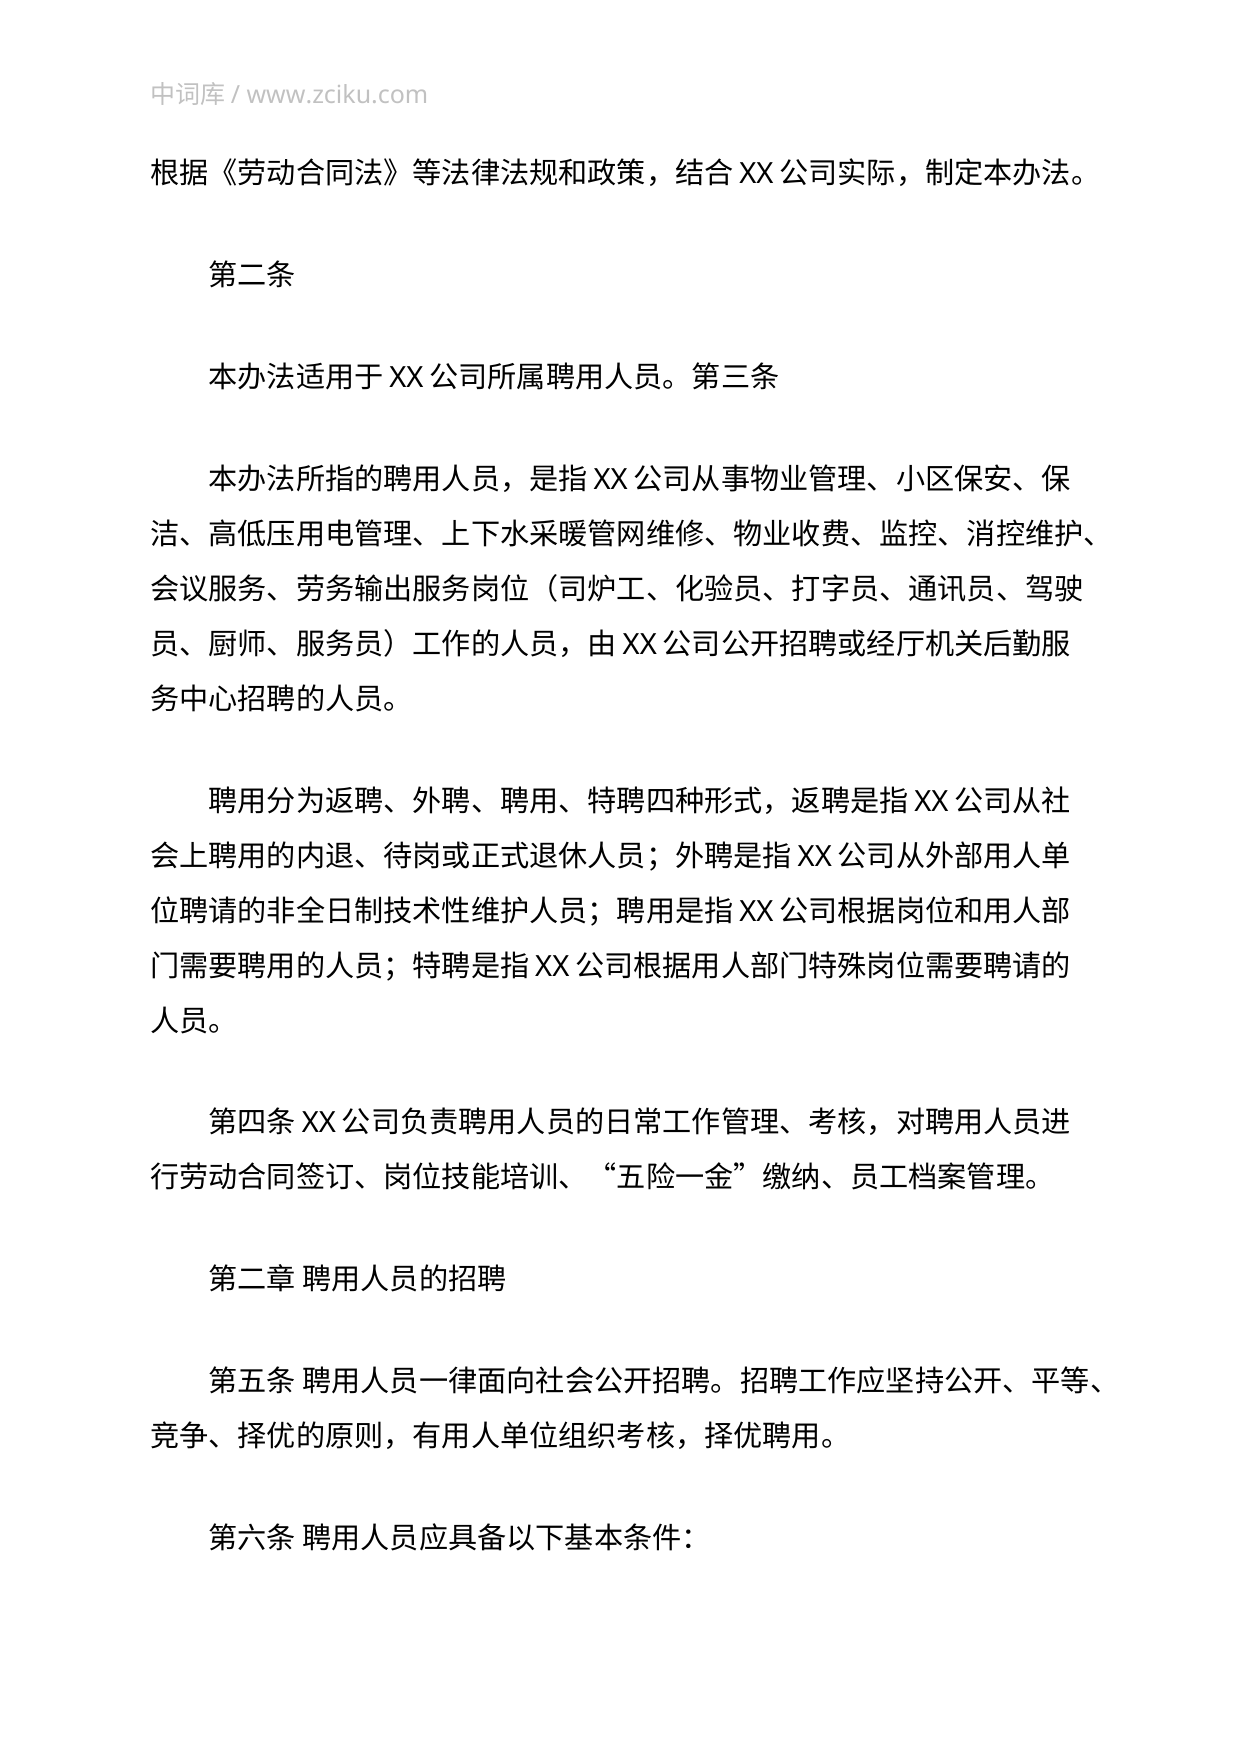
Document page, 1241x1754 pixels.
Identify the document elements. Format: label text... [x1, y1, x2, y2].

text 第四条XX公司负责聘用人员的日常工作管理、考核，对聘用人员进行劳动合同签订、岗位技能培训、“五险一金”缴纳、员工档案管理。 [150, 1099, 1090, 1196]
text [150, 150, 1090, 192]
text 聘用分为返聘、外聘、聘用、特聘四种形式，返聘是指XX公司从社会上聘用的内退、待岗或正式退休人员；外聘是指XX公司从外部用人单位聘请的非全日制技术性维护人员；聘用是指XX公司根据岗位和用人部门需要聘用的人员；特聘是指XX公司根据用人部门特殊岗位需要聘请的人员。 [150, 777, 1090, 1039]
text 第六条 聘用人员应具备以下基本条件： [150, 1514, 1090, 1557]
text 本办法适用于XX公司所属聘用人员。第三条 [150, 354, 1090, 396]
text 第二条 [150, 252, 1090, 294]
text 本办法所指的聘用人员，是指XX公司从事物业管理、小区保安、保洁、高低压用电管理、上下水采暖管网维修、物业收费、监控、消控维护、会议服务、劳务输出服务岗位（司炉工、化验员、打字员、通讯员、驾驶员、厨师、服务员）工作的人员，由XX公司公开招聘或经厅机关后勤服务中心招聘的人员。 [150, 456, 1090, 718]
text 第五条 聘用人员一律面向社会公开招聘。招聘工作应坚持公开、平等、竞争、择优的原则，有用人单位组织考核，择优聘用。 [150, 1358, 1090, 1455]
text 第二章 聘用人员的招聘 [150, 1256, 1090, 1298]
